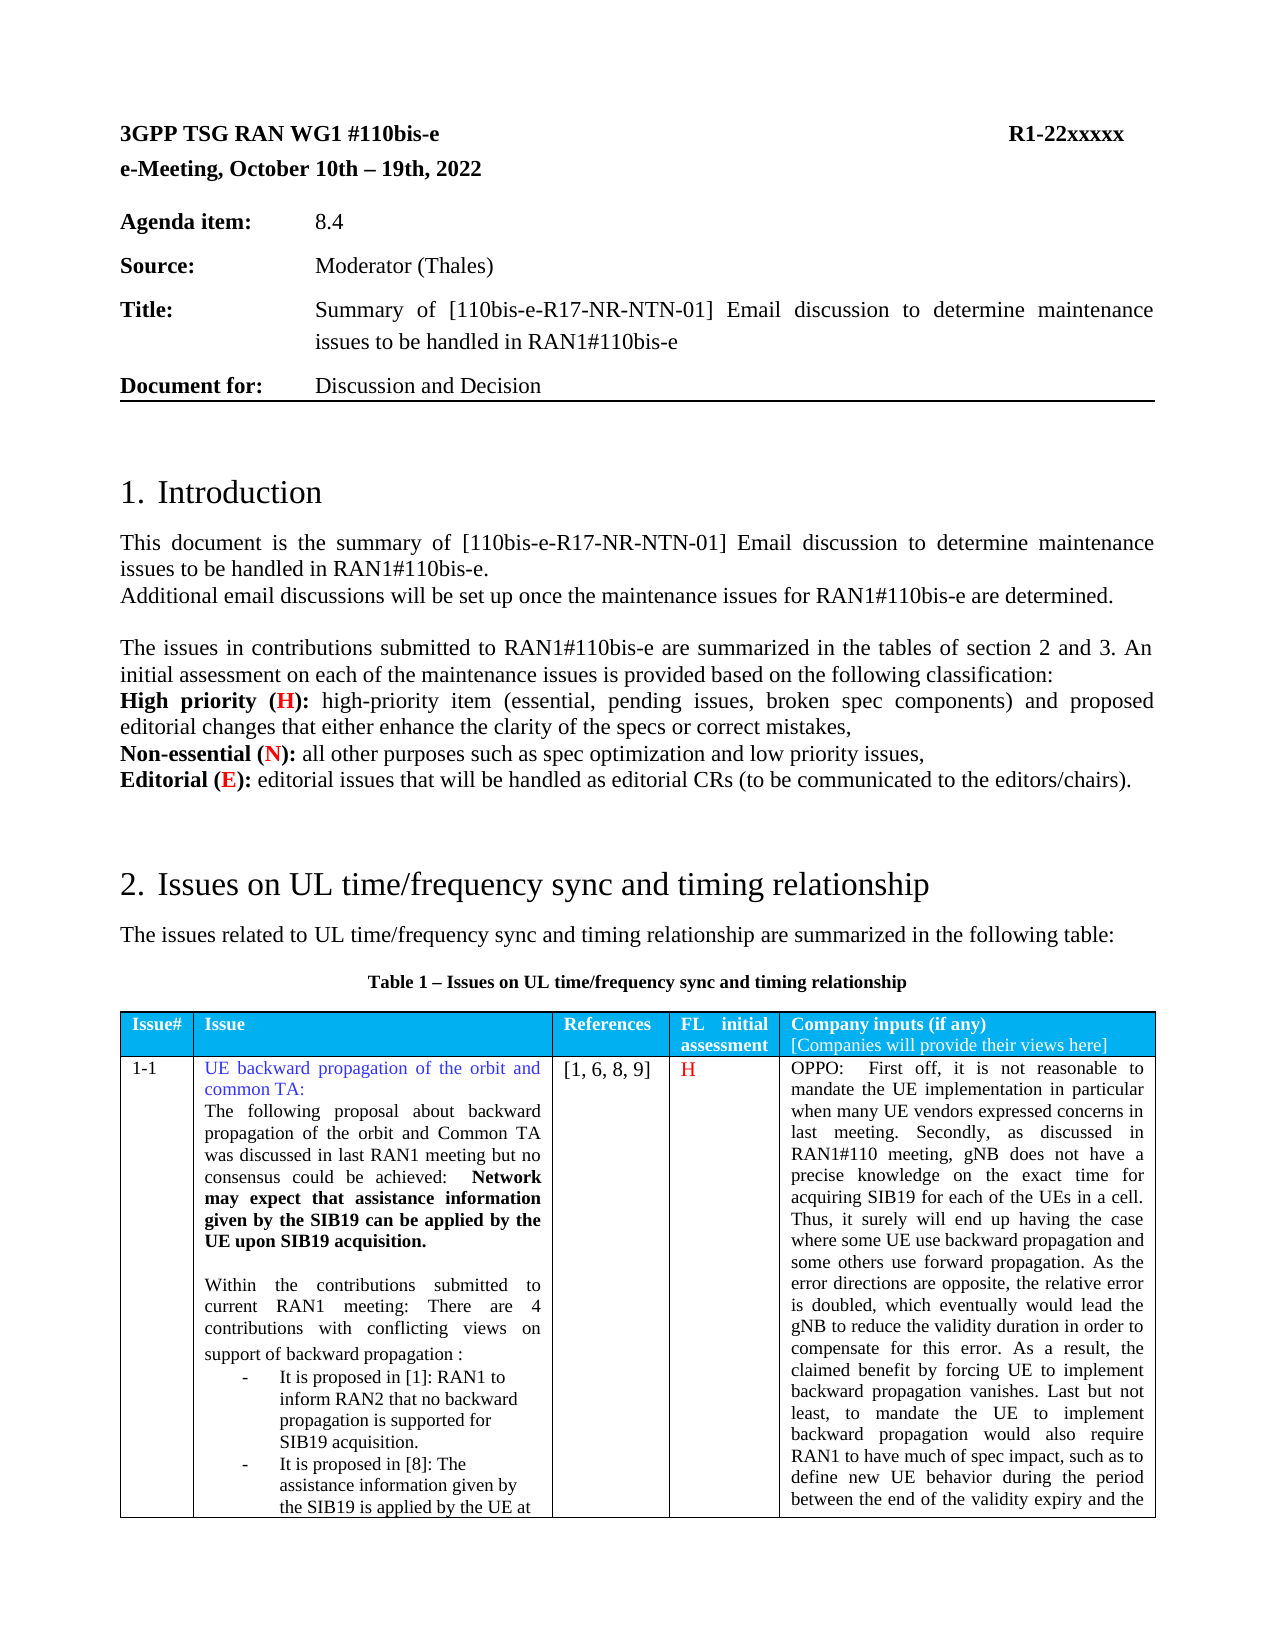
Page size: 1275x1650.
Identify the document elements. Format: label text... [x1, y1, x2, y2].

subtitle Issues on UL time/frequency sync and timing relationship [120, 864, 1155, 902]
subtitle Introduction [120, 472, 1155, 510]
text Title: Summary of [110bis-e-R17-NR-NTN-01] Email discussion to determine maintenance issues to be handled in RAN1#110bis-e [120, 296, 1155, 354]
text Source: Moderator (Thales) [120, 252, 1155, 278]
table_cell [194, 1057, 552, 1517]
table_header Issue [194, 1013, 552, 1056]
text Additional email discussions will be set up once the maintenance issues for RAN1#110bis-e are determined. [120, 582, 1155, 608]
table_cell H [670, 1057, 779, 1517]
text Editorial (E): editorial issues that will be handled as editorial CRs (to be communicated to the editors/chairs). [120, 766, 1155, 792]
text The issues related to UL time/frequency sync and timing relationship are summarized in the following table: [120, 921, 1155, 947]
table_header FL initial assessment [670, 1013, 779, 1056]
text This document is the summary of [110bis-e-R17-NR-NTN-01] Email discussion to determine maintenance issues to be handled in RAN1#110bis-e. [120, 529, 1155, 582]
text Table 1 – Issues on UL time/frequency sync and timing relationship [120, 971, 1155, 993]
text Document for: Discussion and Decision [120, 372, 1155, 400]
text High priority (H): high-priority item (essential, pending issues, broken spec components) and proposed editorial changes that either enhance the clarity of the specs or correct mistakes, [120, 687, 1155, 740]
table_cell 1-1 [121, 1057, 193, 1517]
text The issues in contributions submitted to RAN1#110bis-e are summarized in the tables of section 2 and 3. An initial assessment on each of the maintenance issues is provided based on the following classification: [120, 634, 1155, 687]
text Agenda item: 8.4 [120, 208, 1155, 234]
table_header References [553, 1013, 669, 1056]
table_header Issue# [121, 1013, 193, 1056]
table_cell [780, 1057, 1155, 1517]
text Non-essential (N): all other purposes such as spec optimization and low priority issues, [120, 740, 1155, 766]
text 3GPP TSG RAN WG1 #110bis-e R1-22xxxxx [120, 120, 1155, 146]
table_cell [1, 6, 8, 9] [553, 1057, 669, 1517]
table_header Company inputs (if any) [Companies will provide their views here] [780, 1013, 1155, 1056]
text e-Meeting, October 10th – 19th, 2022 [120, 155, 1155, 181]
